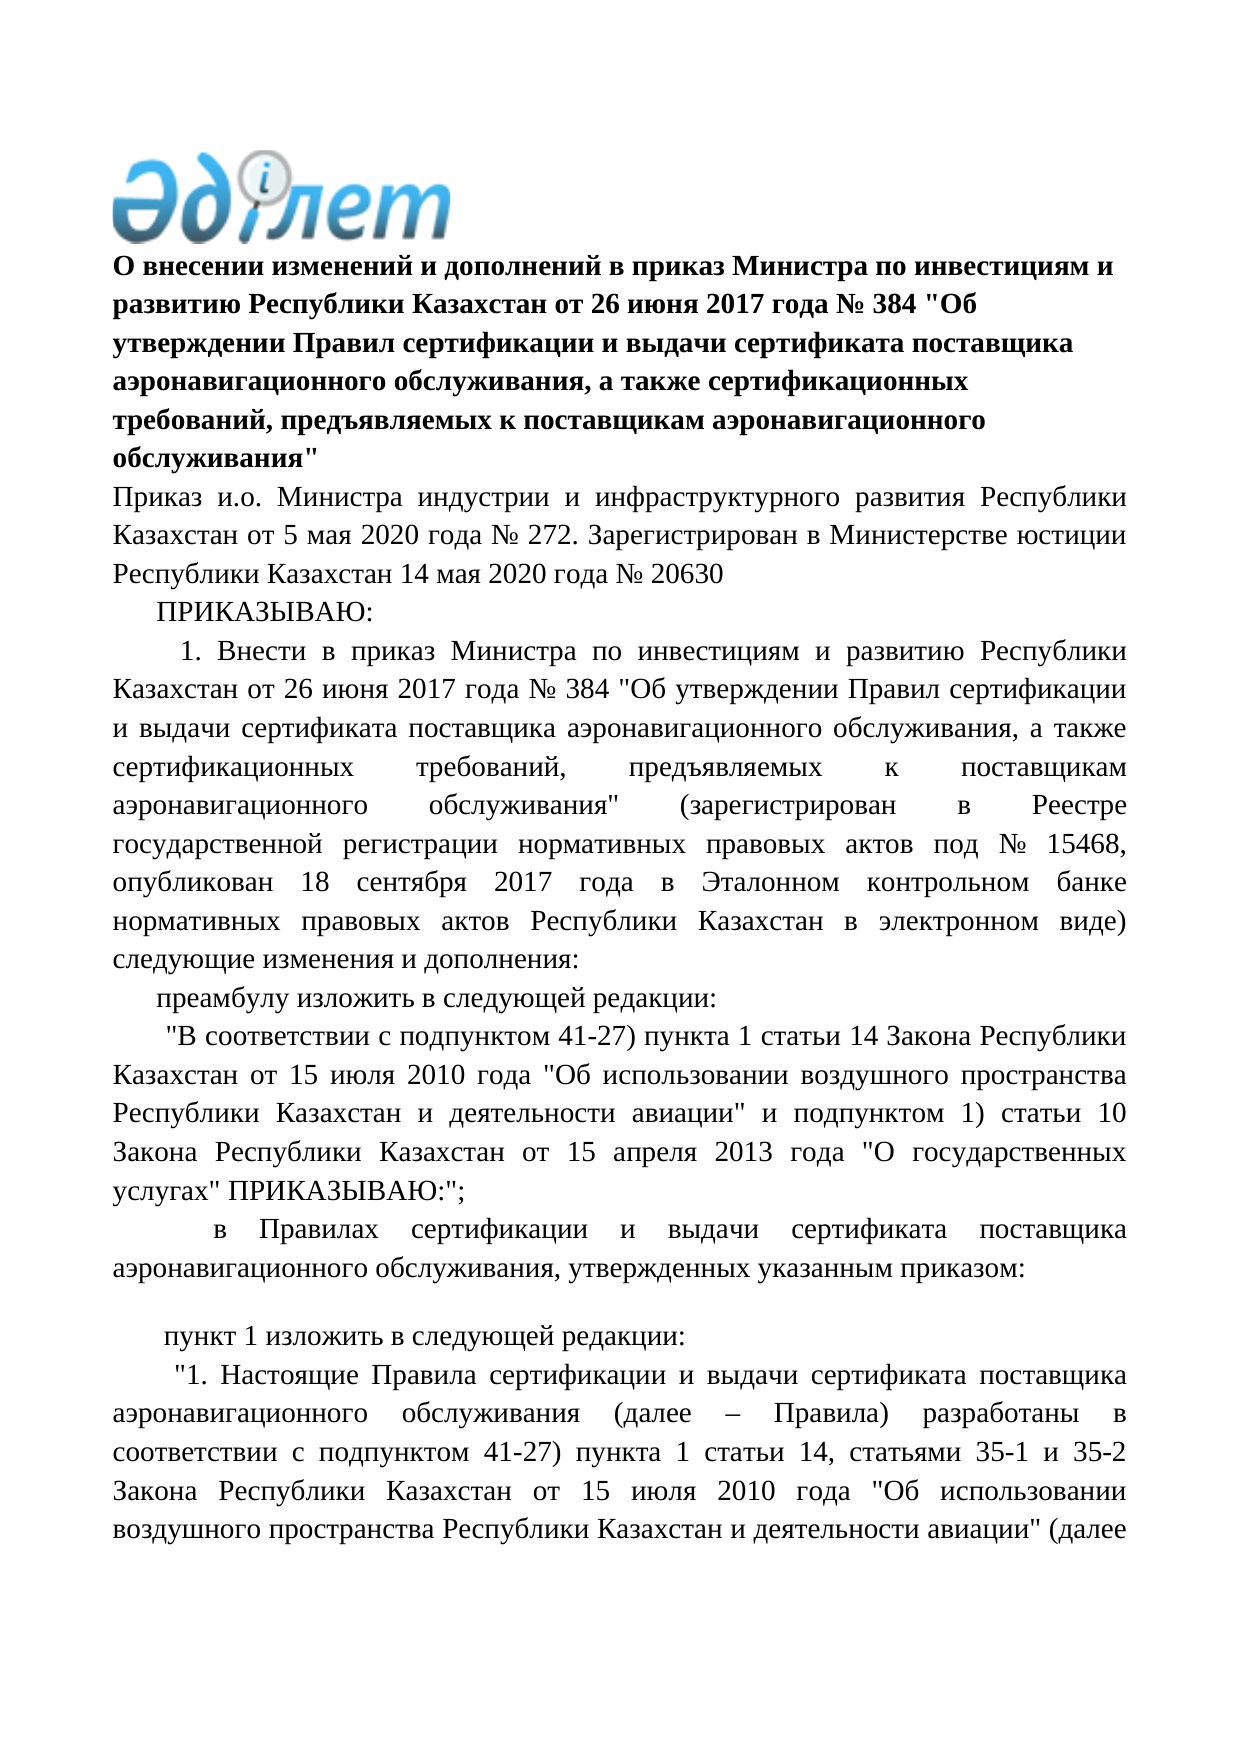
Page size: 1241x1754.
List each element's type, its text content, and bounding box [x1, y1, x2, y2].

text преамбулу изложить в следующей редакции: [112, 980, 1128, 1013]
text "В соответствии с подпунктом 41-27) пункта 1 статьи 14 Закона Республики Казахстан от 15 июля 2010 года "Об использовании воздушного пространства Республики Казахстан и деятельности авиации" и подпунктом 1) статьи 10 Закона Республики Казахстан от 15 апреля 2013 года "О государственных услугах" ПРИКАЗЫВАЮ:"; [112, 1018, 1128, 1206]
text 1. Внести в приказ Министра по инвестициям и развитию Республики Казахстан от 26 июня 2017 года № 384 "Об утверждении Правил сертификации и выдачи сертификата поставщика аэронавигационного обслуживания, а также сертификационных требований, предъявляемых к поставщикам аэронавигационного обслуживания" (зарегистрирован в Реестре государственной регистрации нормативных правовых актов под № 15468, опубликован 18 сентября 2017 года в Эталонном контрольном банке нормативных правовых актов Республики Казахстан в электронном виде) следующие изменения и дополнения: [112, 633, 1128, 975]
text О внесении изменений и дополнений в приказ Министра по инвестициям и развитию Республики Казахстан от 26 июня 2017 года № 384 "Об утверждении Правил сертификации и выдачи сертификата поставщика аэронавигационного обслуживания, а также сертификационных требований, предъявляемых к поставщикам аэронавигационного обслуживания" [112, 248, 1128, 474]
picture [112, 150, 451, 244]
text в Правилах сертификации и выдачи сертификата поставщика аэронавигационного обслуживания, утвержденных указанным приказом: [112, 1211, 1128, 1283]
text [112, 1357, 1128, 1545]
text ПРИКАЗЫВАЮ: [112, 594, 1128, 628]
text пункт 1 изложить в следующей редакции: [112, 1318, 1128, 1352]
text Приказ и.о. Министра индустрии и инфраструктурного развития Республики Казахстан от 5 мая 2020 года № 272. Зарегистрирован в Министерстве юстиции Республики Казахстан 14 мая 2020 года № 20630 [112, 479, 1128, 589]
